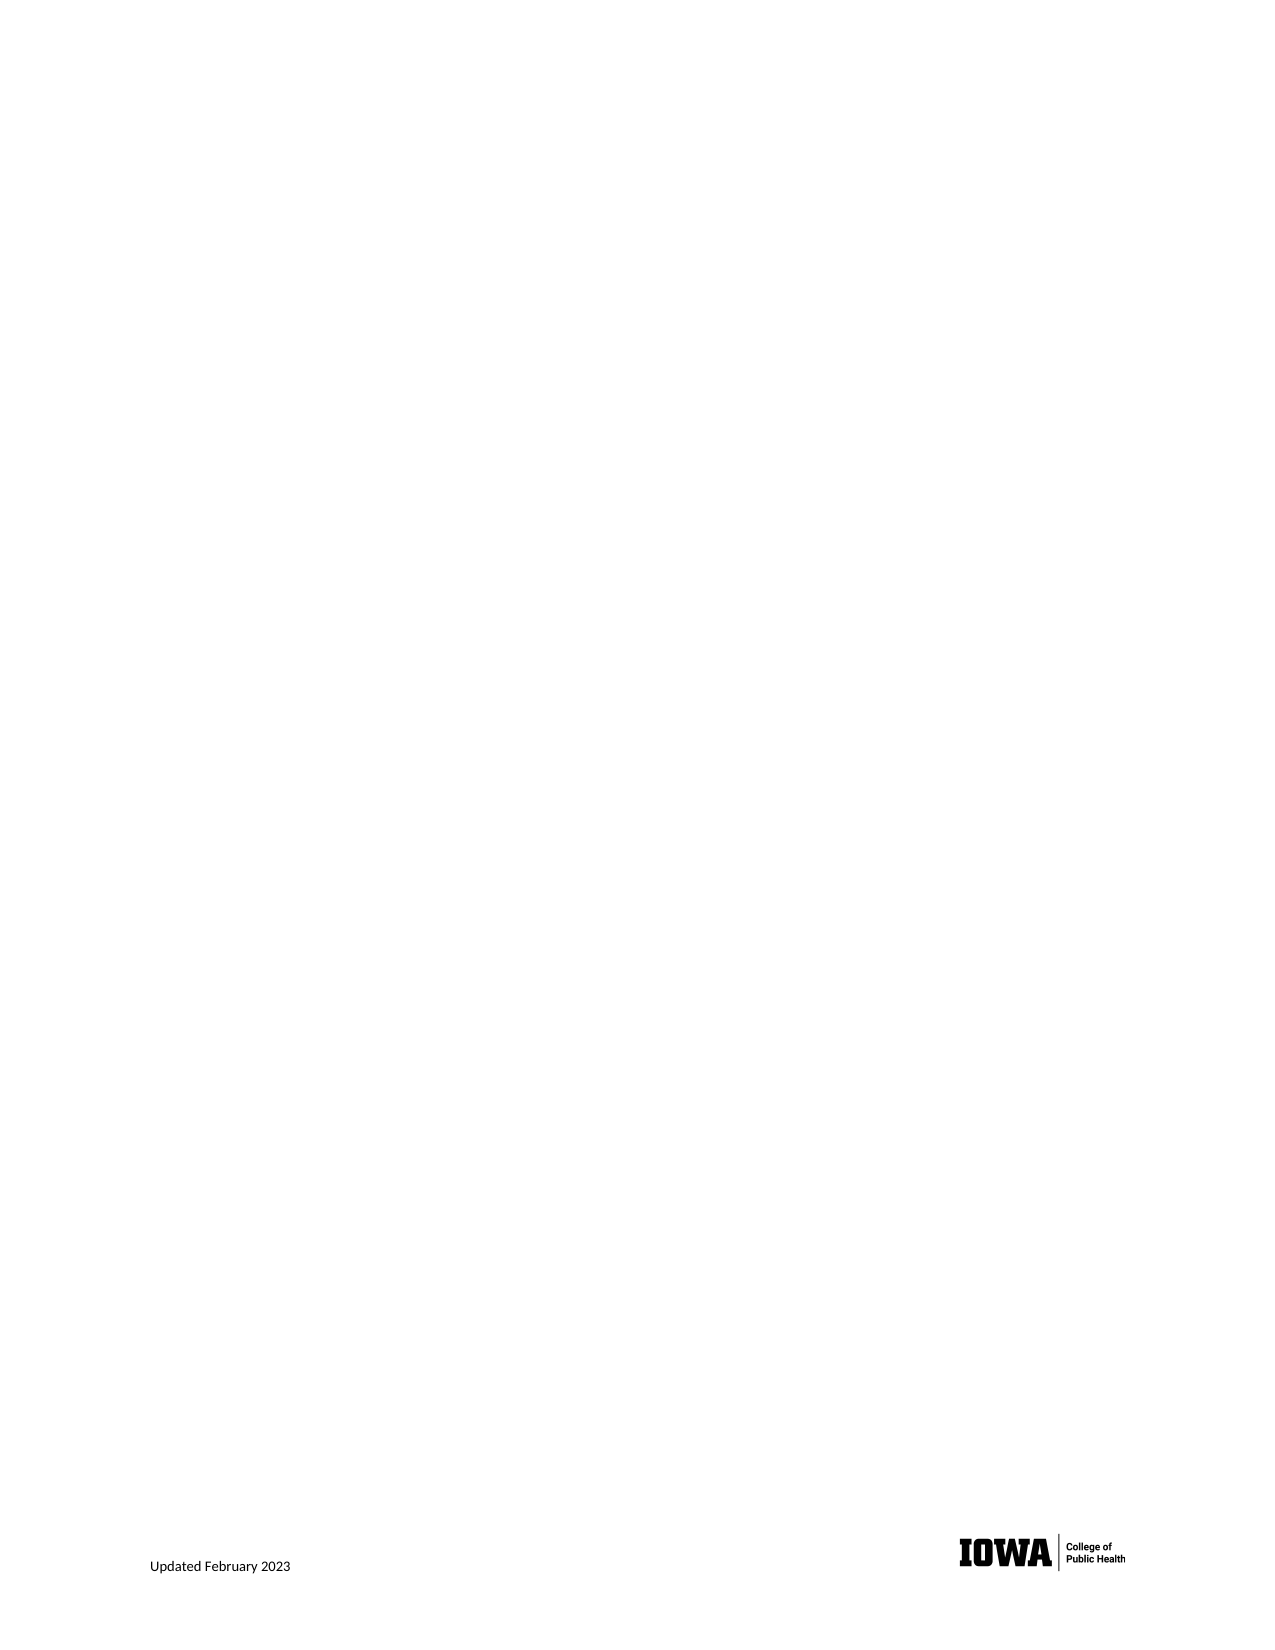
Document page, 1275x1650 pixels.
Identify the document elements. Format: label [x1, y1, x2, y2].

picture [959, 1533, 1125, 1572]
